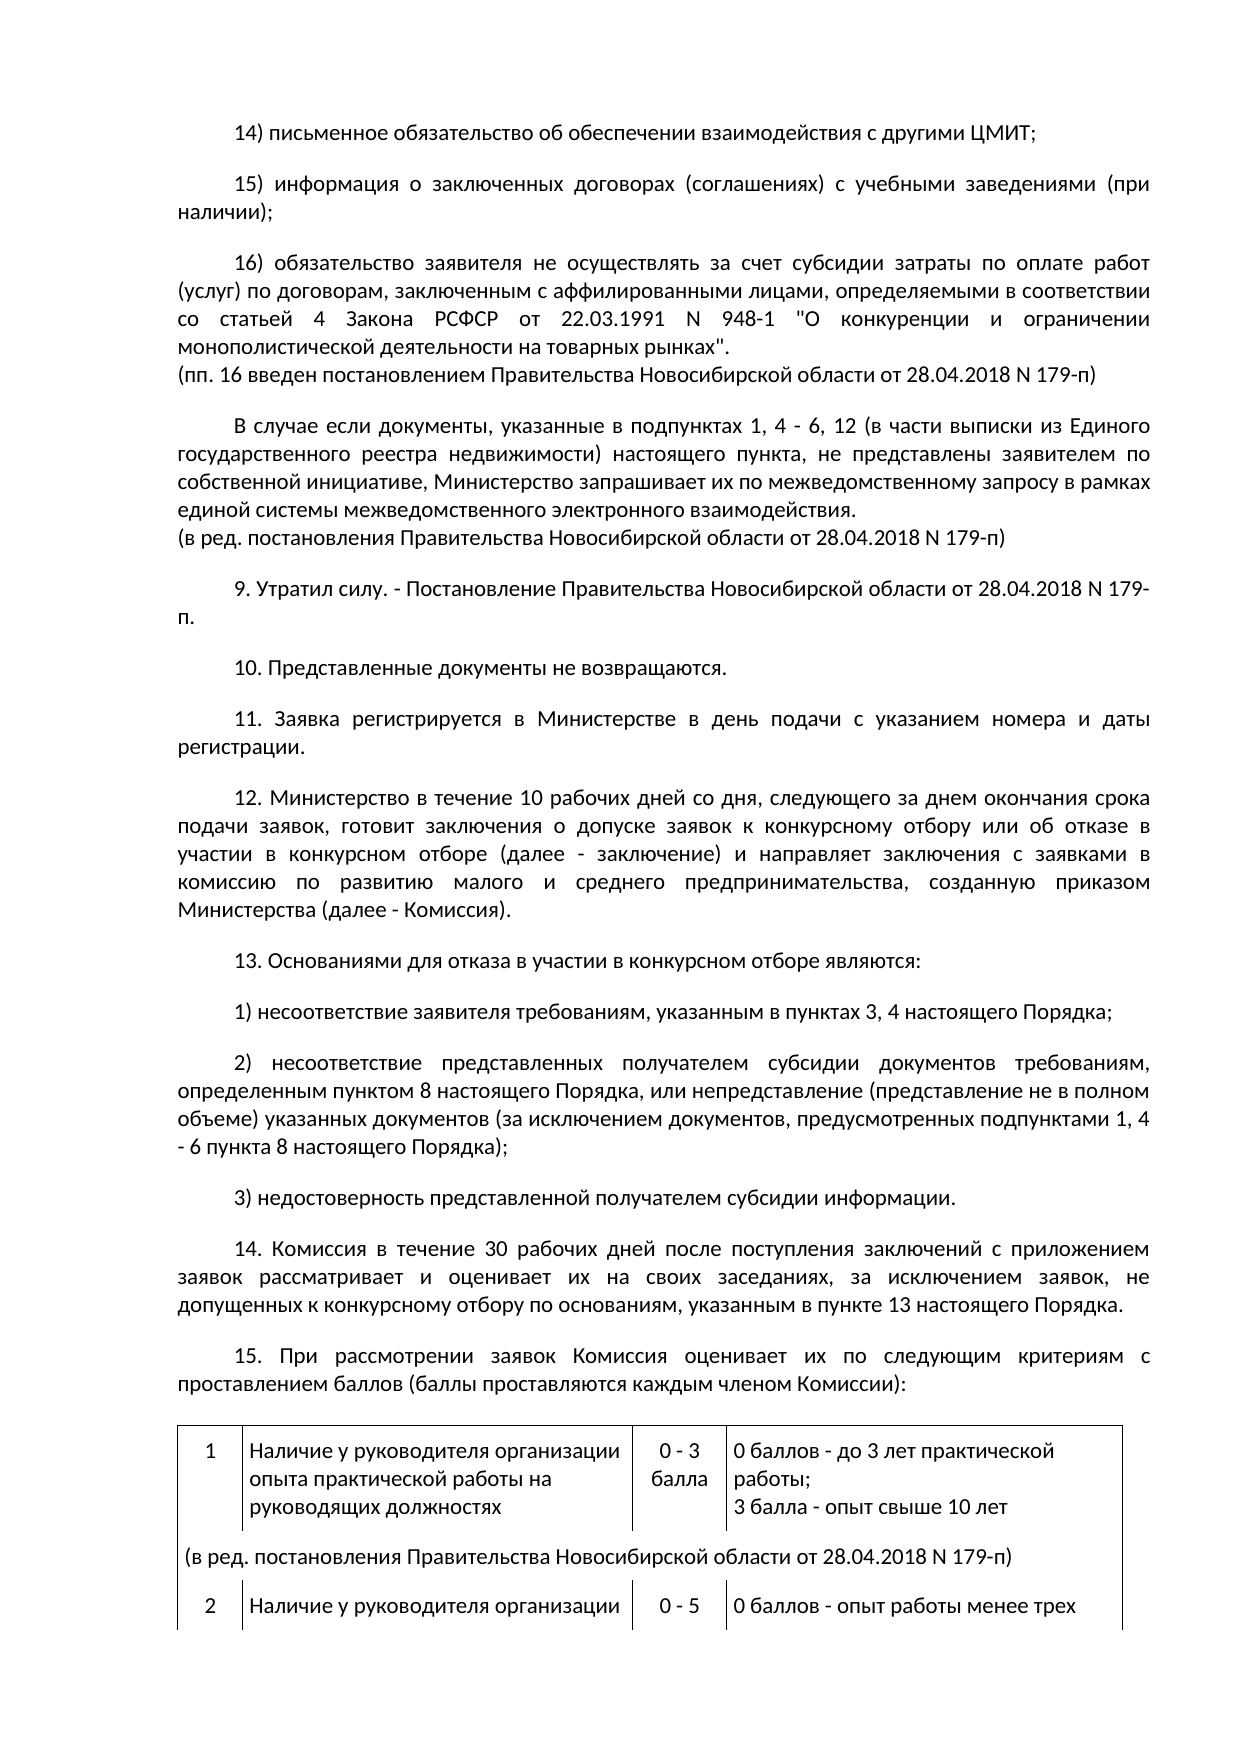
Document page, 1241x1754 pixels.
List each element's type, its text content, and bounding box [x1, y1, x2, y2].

text 3) недостоверность представленной получателем субсидии информации. [177, 1183, 1152, 1211]
text 15) информация о заключенных договорах (соглашениях) с учебными заведениями (при наличии); [177, 169, 1152, 225]
text 11. Заявка регистрируется в Министерстве в день подачи с указанием номера и даты регистрации. [177, 704, 1152, 760]
text 14) письменное обязательство об обеспечении взаимодействия с другими ЦМИТ; [177, 118, 1152, 146]
text 12. Министерство в течение 10 рабочих дней со дня, следующего за днем окончания срока подачи заявок, готовит заключения о допуске заявок к конкурсному отбору или об отказе в участии в конкурсном отборе (далее - заключение) и направляет заключения с заявками в комиссию по развитию малого и среднего предпринимательства, созданную приказом Министерства (далее - Комиссия). [177, 783, 1152, 923]
text 1) несоответствие заявителя требованиям, указанным в пунктах 3, 4 настоящего Порядка; [177, 997, 1152, 1025]
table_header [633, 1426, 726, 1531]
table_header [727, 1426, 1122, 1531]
text (пп. 16 введен постановлением Правительства Новосибирской области от 28.04.2018 N 179-п) [177, 360, 1152, 388]
text 9. Утратил силу. - Постановление Правительства Новосибирской области от 28.04.2018 N 179-п. [177, 574, 1152, 630]
text 16) обязательство заявителя не осуществлять за счет субсидии затраты по оплате работ (услуг) по договорам, заключенным с аффилированными лицами, определяемыми в соответствии со статьей 4 Закона РСФСР от 22.03.1991 N 948-1 "О конкуренции и ограничении монополистической деятельности на товарных рынках". [177, 248, 1152, 360]
text (в ред. постановления Правительства Новосибирской области от 28.04.2018 N 179-п) [177, 523, 1152, 551]
text 10. Представленные документы не возвращаются. [177, 653, 1152, 681]
text 14. Комиссия в течение 30 рабочих дней после поступления заключений с приложением заявок рассматривает и оценивает их на своих заседаниях, за исключением заявок, не допущенных к конкурсному отбору по основаниям, указанным в пункте 13 настоящего Порядка. [177, 1234, 1152, 1318]
text 13. Основаниями для отказа в участии в конкурсном отборе являются: [177, 946, 1152, 974]
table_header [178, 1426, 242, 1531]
text 15. При рассмотрении заявок Комиссия оценивает их по следующим критериям с проставлением баллов (баллы проставляются каждым членом Комиссии): [177, 1341, 1152, 1397]
text 2) несоответствие представленных получателем субсидии документов требованиям, определенным пунктом 8 настоящего Порядка, или непредставление (представление не в полном объеме) указанных документов (за исключением документов, предусмотренных подпунктами 1, 4 - 6 пункта 8 настоящего Порядка); [177, 1048, 1152, 1160]
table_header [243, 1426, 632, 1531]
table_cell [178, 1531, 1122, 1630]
text В случае если документы, указанные в подпунктах 1, 4 - 6, 12 (в части выписки из Единого государственного реестра недвижимости) настоящего пункта, не представлены заявителем по собственной инициативе, Министерство запрашивает их по межведомственному запросу в рамках единой системы межведомственного электронного взаимодействия. [177, 411, 1152, 523]
